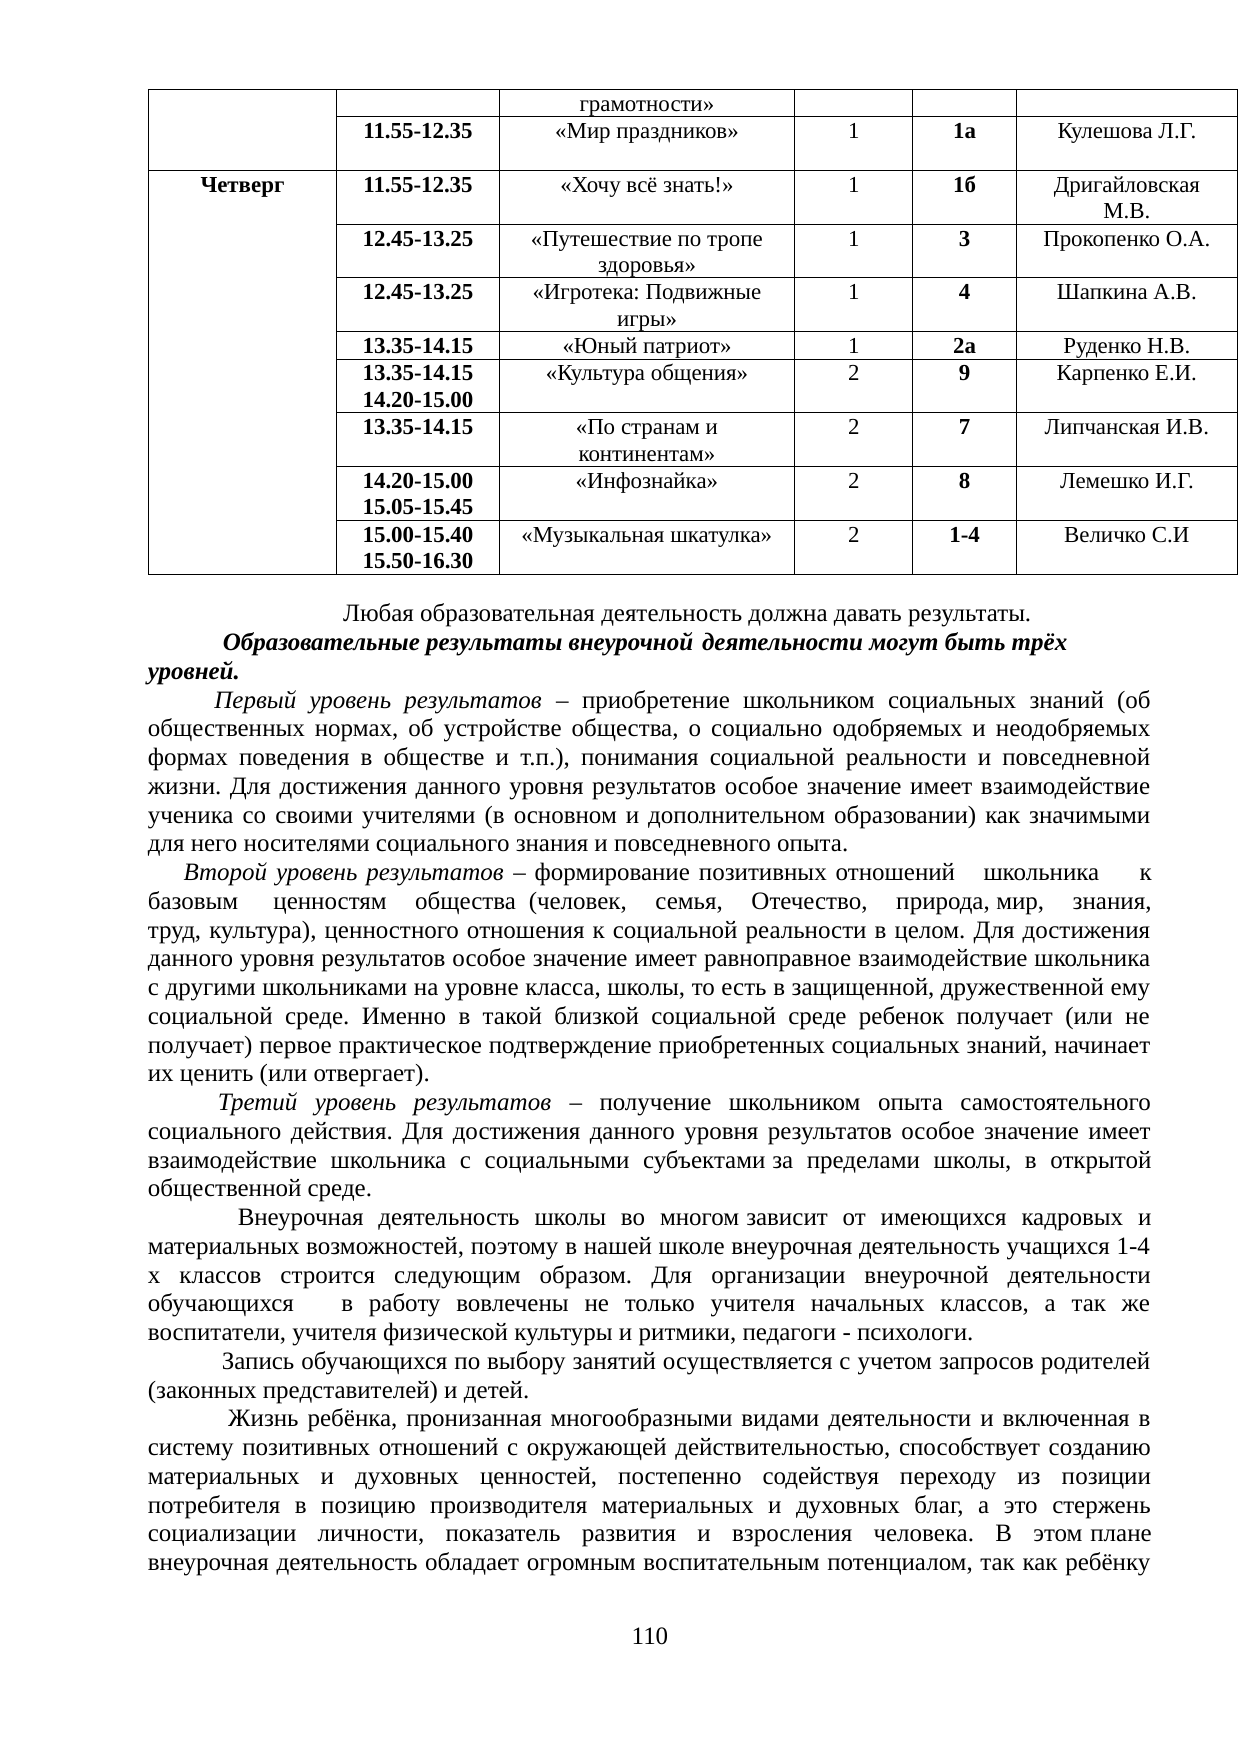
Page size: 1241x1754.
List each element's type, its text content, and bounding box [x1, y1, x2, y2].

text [148, 1403, 1152, 1576]
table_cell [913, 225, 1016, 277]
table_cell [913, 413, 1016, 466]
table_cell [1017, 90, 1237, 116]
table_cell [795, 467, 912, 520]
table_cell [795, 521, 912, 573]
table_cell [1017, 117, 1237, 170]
text Образовательные результаты внеурочной деятельности могут быть трёх уровней. [148, 627, 1152, 685]
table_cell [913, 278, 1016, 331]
text Второй уровень результатов – формирование позитивных отношений школьника к базовым ценностям общества (человек, семья, Отечество, природа, мир, знания, труд, культура), ценностного отношения к социальной реальности в целом. Для достижения данного уровня результатов особое значение имеет равноправное взаимодействие школьника с другими школьниками на уровне класса, школы, то есть в защищенной, дружественной ему социальной среде. Именно в такой близкой социальной среде ребенок получает (или не получает) первое практическое подтверждение приобретенных социальных знаний, начинает их ценить (или отвергает). [148, 857, 1152, 1087]
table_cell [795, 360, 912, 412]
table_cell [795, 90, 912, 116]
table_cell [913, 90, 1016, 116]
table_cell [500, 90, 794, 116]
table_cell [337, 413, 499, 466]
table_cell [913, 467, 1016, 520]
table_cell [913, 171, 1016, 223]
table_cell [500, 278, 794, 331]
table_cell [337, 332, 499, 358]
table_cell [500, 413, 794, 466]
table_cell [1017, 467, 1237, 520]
text Любая образовательная деятельность должна давать результаты. [223, 598, 1152, 627]
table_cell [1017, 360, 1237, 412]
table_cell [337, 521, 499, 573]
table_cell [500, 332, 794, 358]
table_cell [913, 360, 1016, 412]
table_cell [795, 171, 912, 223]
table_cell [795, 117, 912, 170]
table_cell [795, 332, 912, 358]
text Запись обучающихся по выбору занятий осуществляется с учетом запросов родителей (законных представителей) и детей. [148, 1346, 1152, 1403]
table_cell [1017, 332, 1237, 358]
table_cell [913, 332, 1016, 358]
text Внеурочная деятельность школы во многом зависит от имеющихся кадровых и материальных возможностей, поэтому в нашей школе внеурочная деятельность учащихся 1-4 х классов строится следующим образом. Для организации внеурочной деятельности обучающихся в работу вовлечены не только учителя начальных классов, а так же воспитатели, учителя физической культуры и ритмики, педагоги - психологи. [148, 1202, 1152, 1346]
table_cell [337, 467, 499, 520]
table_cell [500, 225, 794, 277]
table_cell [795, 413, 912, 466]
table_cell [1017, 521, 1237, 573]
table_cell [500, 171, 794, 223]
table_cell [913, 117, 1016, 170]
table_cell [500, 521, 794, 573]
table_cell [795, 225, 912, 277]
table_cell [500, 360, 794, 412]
text Третий уровень результатов – получение школьником опыта самостоятельного социального действия. Для достижения данного уровня результатов особое значение имеет взаимодействие школьника с социальными субъектами за пределами школы, в открытой общественной среде. [148, 1087, 1152, 1202]
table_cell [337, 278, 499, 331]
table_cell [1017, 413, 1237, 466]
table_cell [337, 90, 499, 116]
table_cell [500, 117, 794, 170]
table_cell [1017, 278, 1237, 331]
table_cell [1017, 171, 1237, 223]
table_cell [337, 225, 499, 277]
text Первый уровень результатов – приобретение школьником социальных знаний (об общественных нормах, об устройстве общества, о социально одобряемых и неодобряемых формах поведения в обществе и т.п.), понимания социальной реальности и повседневной жизни. Для достижения данного уровня результатов особое значение имеет взаимодействие ученика со своими учителями (в основном и дополнительном образовании) как значимыми для него носителями социального знания и повседневного опыта. [148, 685, 1152, 857]
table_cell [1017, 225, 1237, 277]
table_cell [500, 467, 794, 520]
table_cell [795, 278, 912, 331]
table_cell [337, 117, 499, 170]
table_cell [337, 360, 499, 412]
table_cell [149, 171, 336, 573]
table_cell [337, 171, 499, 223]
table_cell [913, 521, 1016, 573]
